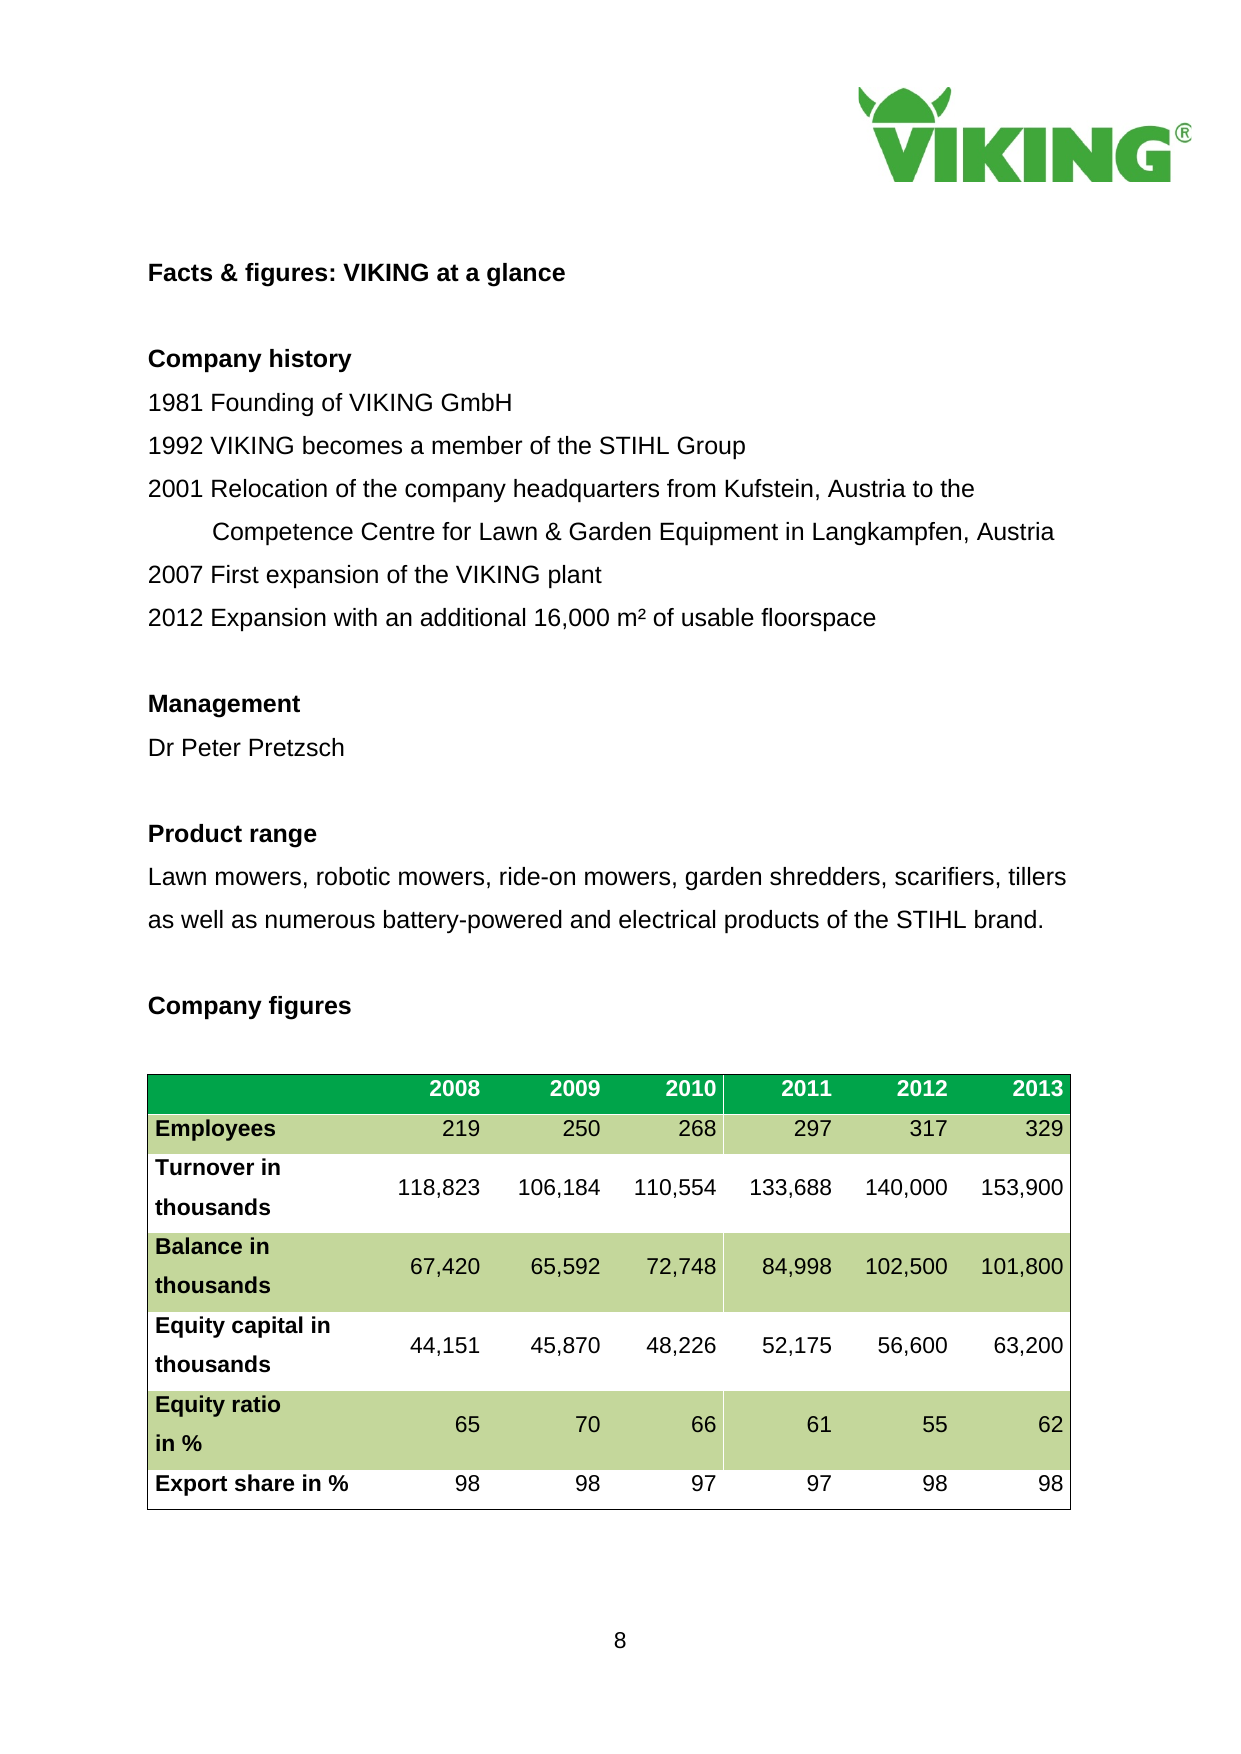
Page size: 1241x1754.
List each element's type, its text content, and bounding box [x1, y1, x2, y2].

table_cell 118,823 [376, 1154, 487, 1233]
text 2001 Relocation of the company headquarters from Kufstein, Austria to the Competence Centre for Lawn & Garden Equipment in Langkampfen, Austria [148, 474, 1093, 546]
table_header 2012 [839, 1075, 955, 1114]
table_cell 250 [487, 1115, 608, 1154]
table_cell 56,600 [839, 1312, 955, 1391]
table_cell 140,000 [839, 1154, 955, 1233]
table_cell 98 [839, 1470, 955, 1509]
text 2007 First expansion of the VIKING plant [148, 560, 1093, 589]
table_cell Balance in thousands [148, 1233, 376, 1312]
table_cell 98 [955, 1470, 1070, 1509]
table_cell 84,998 [724, 1233, 839, 1312]
table_cell 45,870 [487, 1312, 608, 1391]
table_cell 101,800 [955, 1233, 1070, 1312]
text Lawn mowers, robotic mowers, ride-on mowers, garden shredders, scarifiers, tillers as well as numerous battery-powered and electrical products of the STIHL brand. [148, 862, 1093, 934]
table_cell 67,420 [376, 1233, 487, 1312]
table_cell 66 [608, 1391, 723, 1470]
text Company history [148, 344, 1093, 373]
text Dr Peter Pretzsch [148, 733, 1093, 761]
table_cell 61 [724, 1391, 839, 1470]
table_cell 98 [376, 1470, 487, 1509]
table_cell 268 [608, 1115, 723, 1154]
table_cell 153,900 [955, 1154, 1070, 1233]
table_header [148, 1075, 376, 1114]
table_header 2008 [376, 1075, 487, 1114]
table_cell 72,748 [608, 1233, 723, 1312]
picture [857, 87, 1192, 182]
table_cell 70 [487, 1391, 608, 1470]
table_cell 44,151 [376, 1312, 487, 1391]
text Management [148, 689, 1093, 718]
text 1981 Founding of VIKING GmbH [148, 388, 1093, 416]
table_cell Equity capital in thousands [148, 1312, 376, 1391]
table_cell Turnover in thousands [148, 1154, 376, 1233]
table_cell 65,592 [487, 1233, 608, 1312]
table_cell 110,554 [608, 1154, 723, 1233]
table_header 2010 [608, 1075, 723, 1114]
table_cell 102,500 [839, 1233, 955, 1312]
table_header 2011 [724, 1075, 839, 1114]
text 2012 Expansion with an additional 16,000 m² of usable floorspace [148, 603, 1093, 632]
table_header 2009 [487, 1075, 608, 1114]
table_cell 52,175 [724, 1312, 839, 1391]
table_cell 98 [487, 1470, 608, 1509]
table_cell 65 [376, 1391, 487, 1470]
subtitle Company figures [148, 991, 1093, 1020]
table_cell 62 [955, 1391, 1070, 1470]
table_cell 106,184 [487, 1154, 608, 1233]
text Product range [148, 819, 1093, 848]
table_cell 48,226 [608, 1312, 723, 1391]
table_cell 219 [376, 1115, 487, 1154]
table_cell 317 [839, 1115, 955, 1154]
table_cell 97 [608, 1470, 723, 1509]
text 1992 VIKING becomes a member of the STIHL Group [148, 431, 1093, 459]
table_cell 97 [724, 1470, 839, 1509]
table_cell 55 [839, 1391, 955, 1470]
table_cell 63,200 [955, 1312, 1070, 1391]
table_cell 133,688 [724, 1154, 839, 1233]
table_cell Employees [148, 1115, 376, 1154]
text Facts & figures: VIKING at a glance [148, 258, 1093, 287]
table_header 2013 [955, 1075, 1070, 1114]
table_cell 297 [724, 1115, 839, 1154]
table_cell Equity ratio in % [148, 1391, 376, 1470]
table_cell Export share in % [148, 1470, 376, 1509]
table_cell 329 [955, 1115, 1070, 1154]
